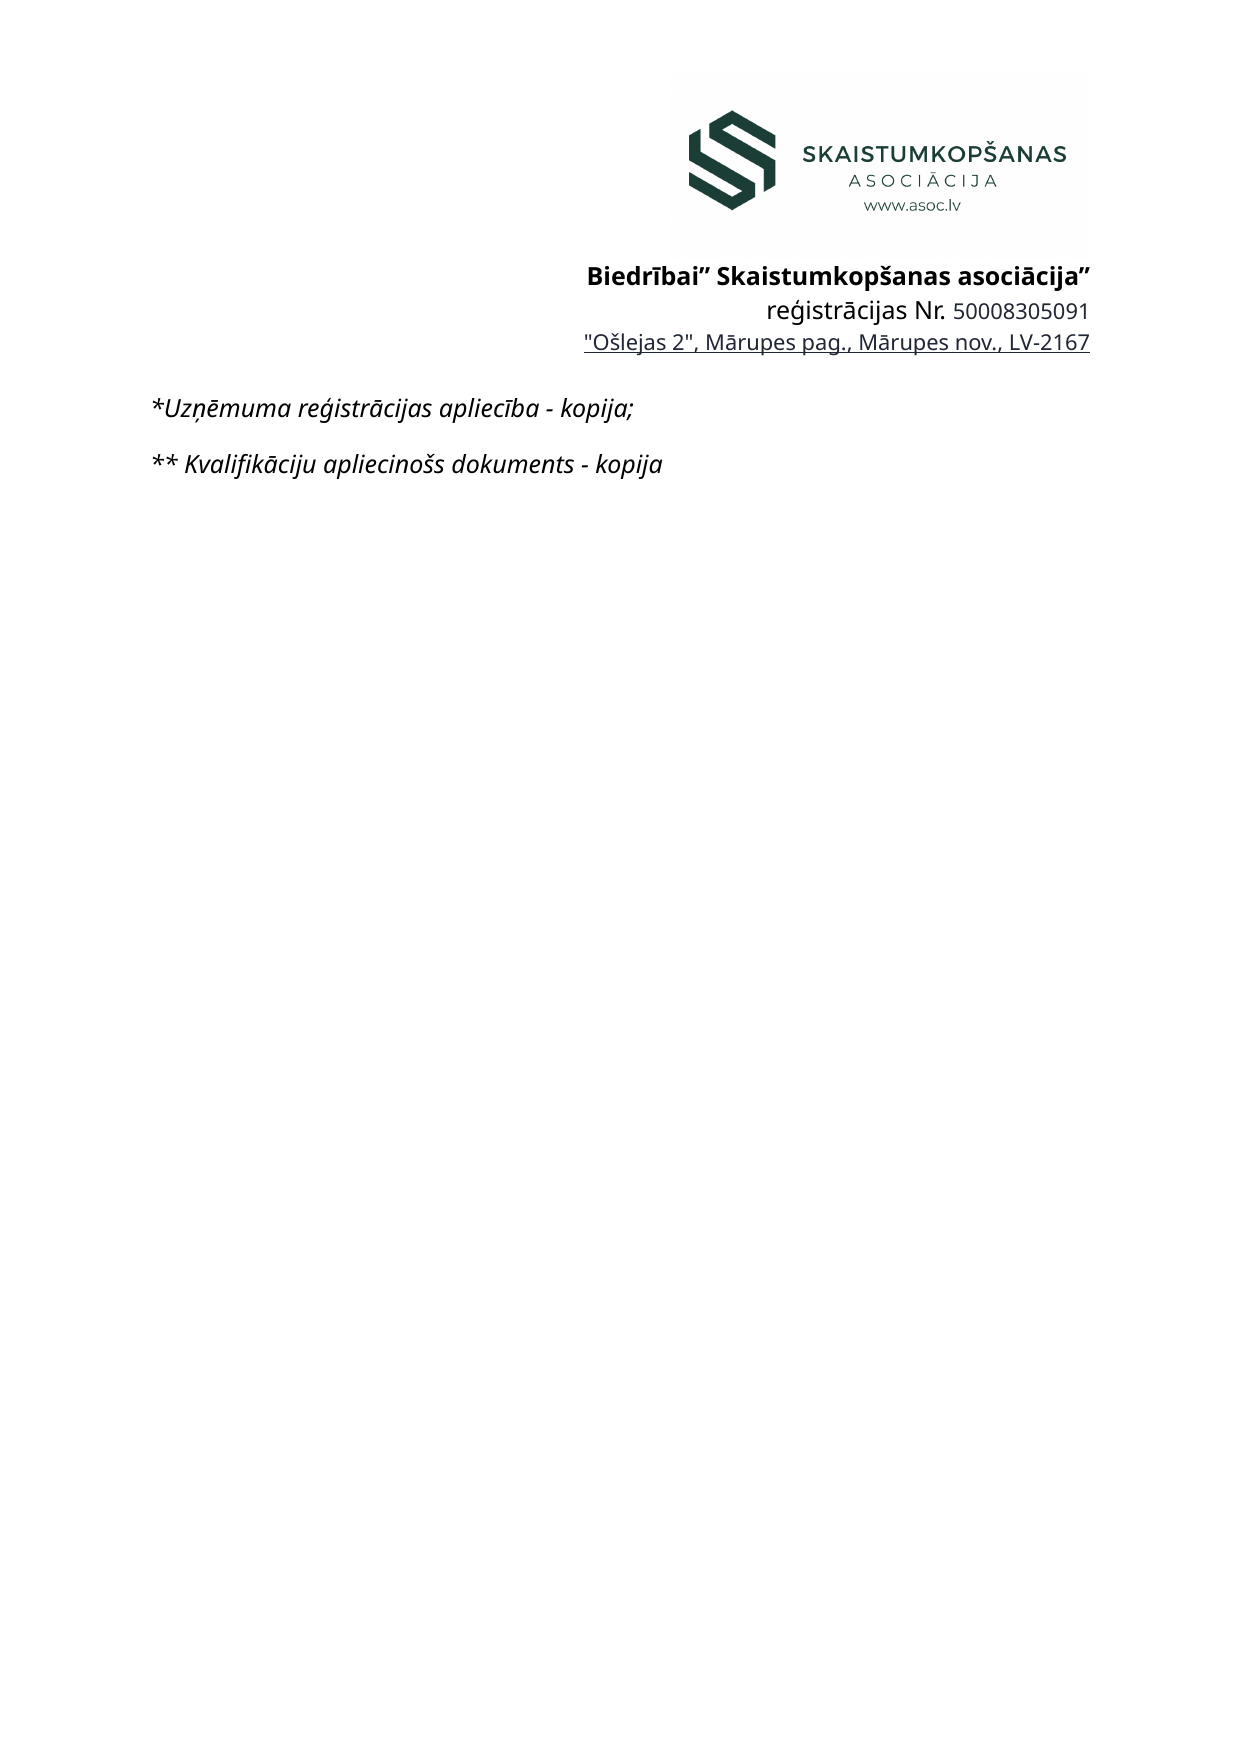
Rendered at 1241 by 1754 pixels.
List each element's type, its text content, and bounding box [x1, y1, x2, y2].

text *Uzņēmuma reģistrācijas apliecība - kopija; [150, 390, 1090, 424]
picture [668, 73, 1091, 259]
text ** Kvalifikāciju apliecinošs dokuments - kopija [150, 446, 1090, 480]
